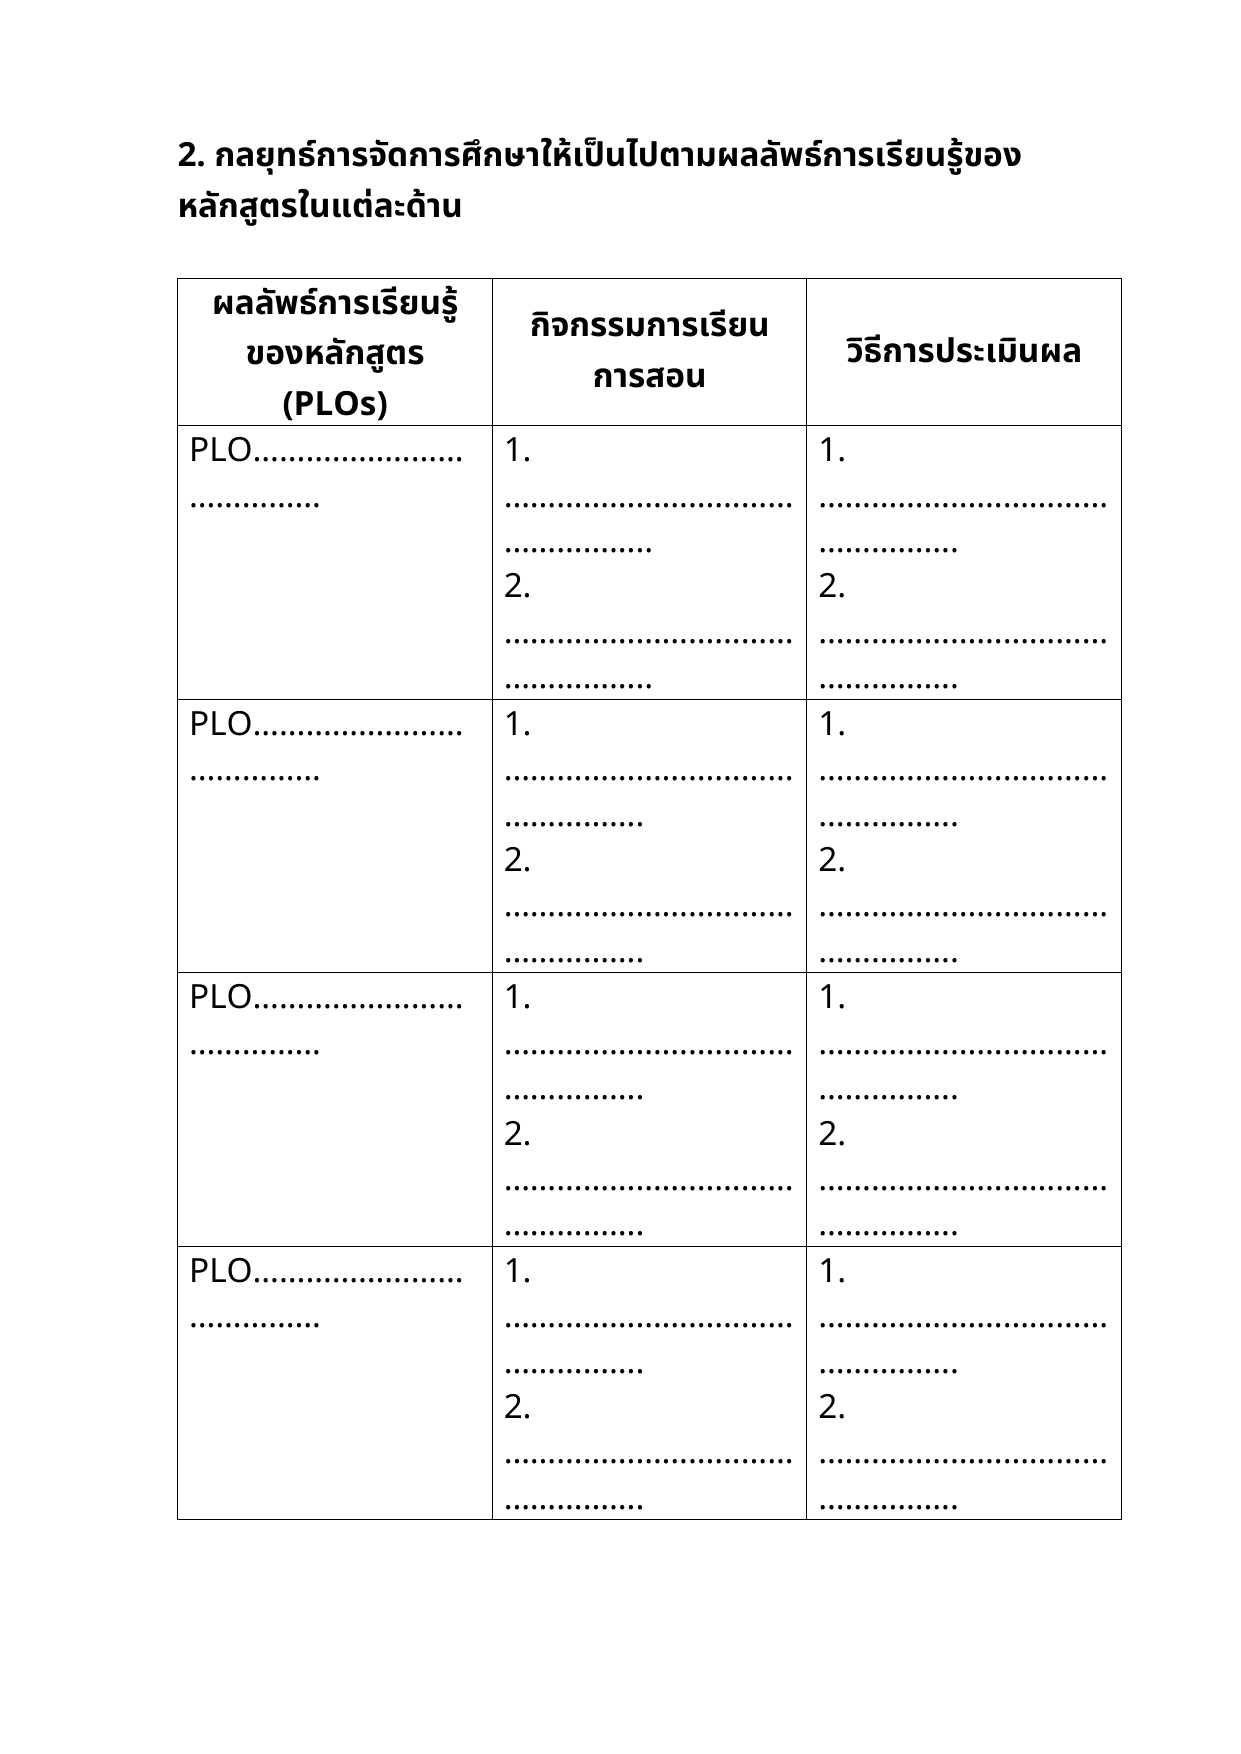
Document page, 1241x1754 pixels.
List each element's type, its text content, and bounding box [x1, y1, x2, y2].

table_cell PLO………………………………… [178, 973, 492, 1246]
table_cell 1. …………………………………………. 2. …………………………………………. [493, 973, 806, 1246]
table_cell 1. …………………………………………. 2. …………………………………………. [807, 973, 1121, 1246]
table_header ผลลัพธ์การเรียนรู้ ของหลักสูตร (PLOs) [178, 279, 492, 425]
table_header กิจกรรมการเรียนการสอน [493, 279, 806, 425]
table_cell 1. …………………………………………. 2. …………………………………………. [807, 426, 1121, 698]
table_cell 1. …………………………………………. 2. …………………………………………. [807, 700, 1121, 972]
text 2. กลยุทธ์การจัดการศึกษาให้เป็นไปตามผลลัพธ์การเรียนรู้ของหลักสูตรในแต่ละด้าน [177, 131, 1122, 232]
table_header วิธีการประเมินผล [807, 279, 1121, 425]
table_cell 1. …………………………………………. 2. …………………………………………. [493, 1247, 806, 1519]
table_cell PLO………………………………… [178, 426, 492, 698]
table_cell 1. ………………………………………….. 2. ………………………………………….. [493, 426, 806, 698]
table_cell 1. …………………………………………. 2. …………………………………………. [493, 700, 806, 972]
table_cell 1. …………………………………………. 2. …………………………………………. [807, 1247, 1121, 1519]
table_cell PLO………………………………… [178, 700, 492, 972]
table_cell PLO………………………………… [178, 1247, 492, 1519]
